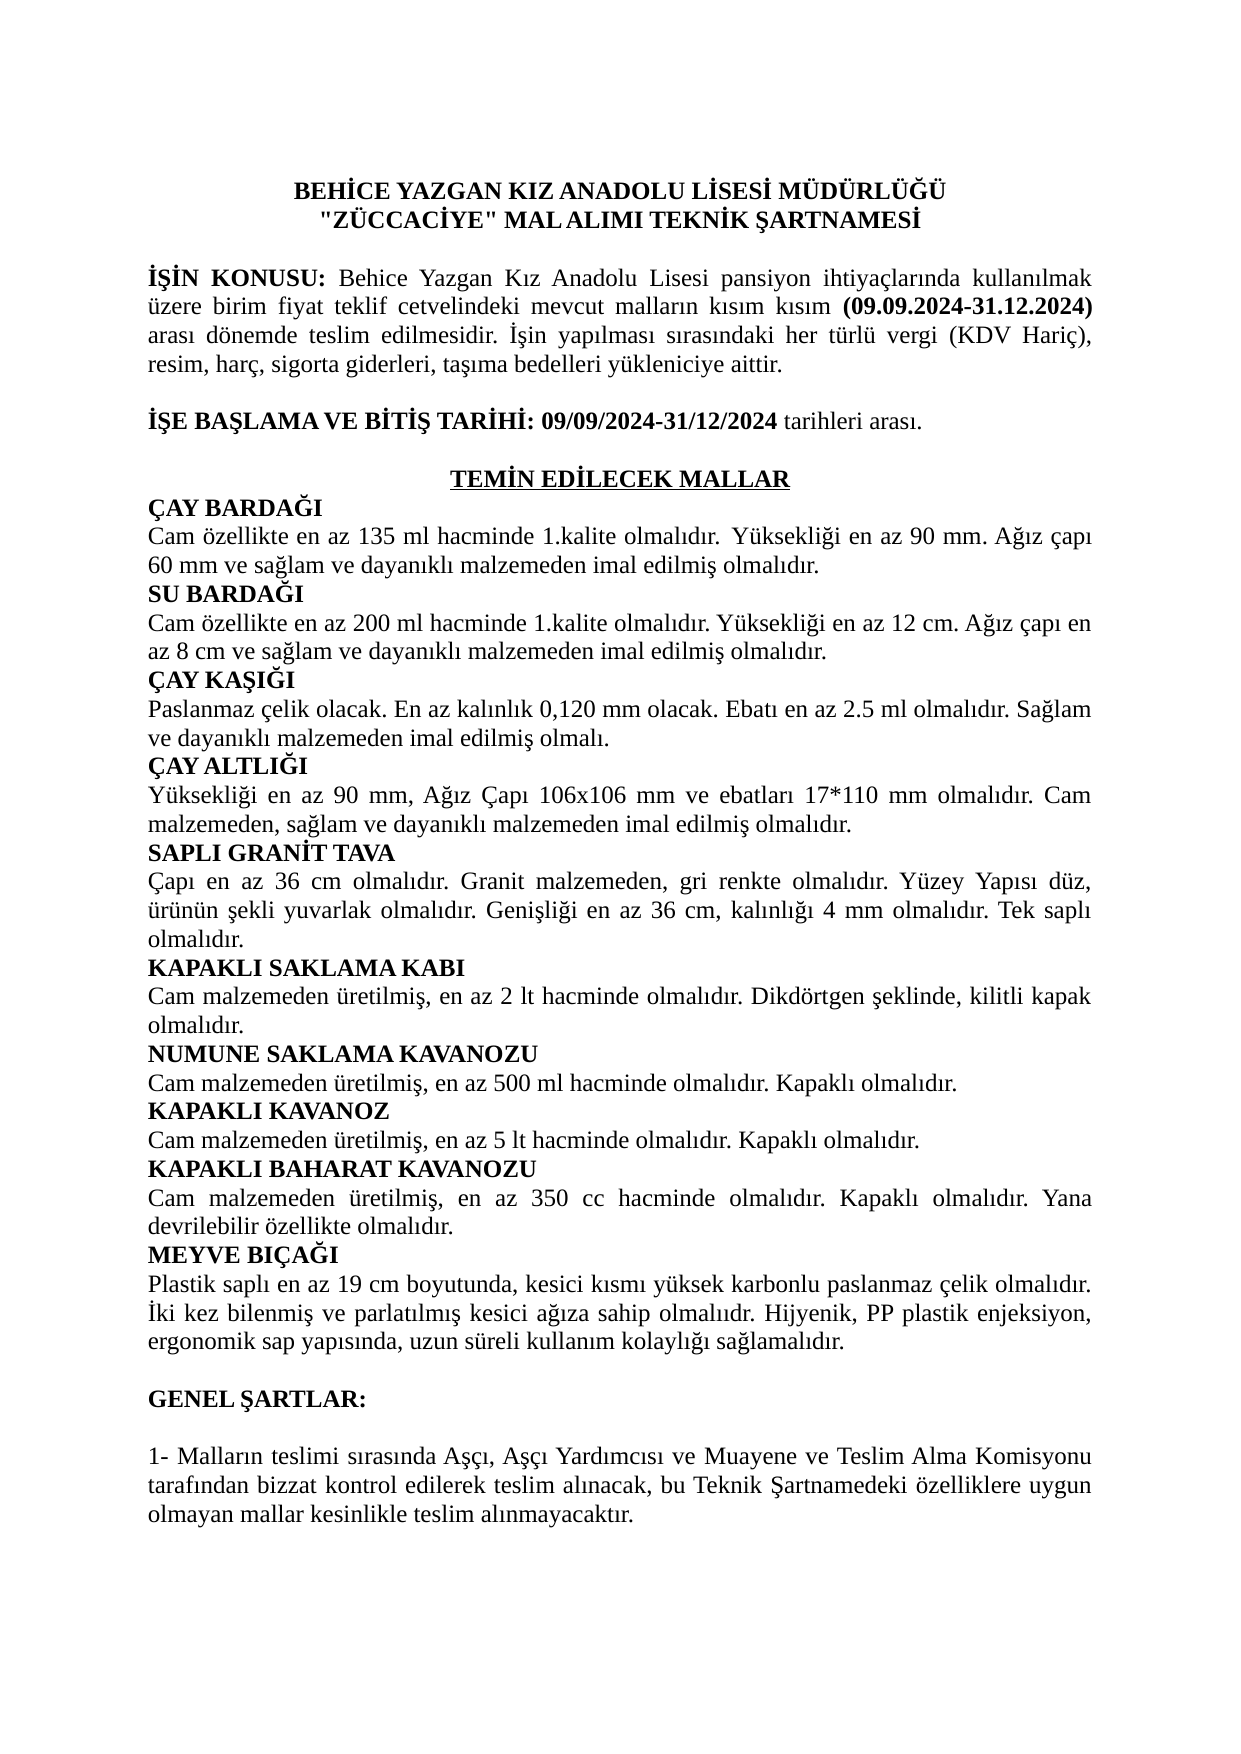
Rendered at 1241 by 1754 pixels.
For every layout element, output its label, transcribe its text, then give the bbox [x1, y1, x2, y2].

text Cam malzemeden üretilmiş, en az 500 ml hacminde olmalıdır. Kapaklı olmalıdır. [148, 1068, 1093, 1096]
text İŞİN KONUSU: Behice Yazgan Kız Anadolu Lisesi pansiyon ihtiyaçlarında kullanılmak üzere birim fiyat teklif cetvelindeki mevcut malların kısım kısım (09.09.2024-31.12.2024) arası dönemde teslim edilmesidir. İşin yapılması sırasındaki her türlü vergi (KDV Hariç), resim, harç, sigorta giderleri, taşıma bedelleri yükleniciye aittir. [148, 263, 1093, 378]
text GENEL ŞARTLAR: [148, 1384, 1093, 1413]
text 1- Malların teslimi sırasında Aşçı, Aşçı Yardımcısı ve Muayene ve Teslim Alma Komisyonu tarafından bizzat kontrol edilerek teslim alınacak, bu Teknik Şartnamedeki özelliklere uygun olmayan mallar kesinlikle teslim alınmayacaktır. [148, 1441, 1093, 1528]
text KAPAKLI KAVANOZ [148, 1096, 1093, 1125]
text Paslanmaz çelik olacak. En az kalınlık 0,120 mm olacak. Ebatı en az 2.5 ml olmalıdır. Sağlam ve dayanıklı malzemeden imal edilmiş olmalı. [148, 694, 1093, 751]
text BEHİCE YAZGAN KIZ ANADOLU LİSESİ MÜDÜRLÜĞÜ [148, 176, 1093, 205]
text ÇAY BARDAĞI [148, 493, 1093, 521]
text İŞE BAŞLAMA VE BİTİŞ TARİHİ: 09/09/2024-31/12/2024 tarihleri arası. [148, 406, 1093, 435]
text NUMUNE SAKLAMA KAVANOZU [148, 1039, 1093, 1068]
text ÇAY ALTLIĞI [148, 751, 1093, 780]
text ÇAY KAŞIĞI [148, 665, 1093, 694]
text Cam malzemeden üretilmiş, en az 2 lt hacminde olmalıdır. Dikdörtgen şeklinde, kilitli kapak olmalıdır. [148, 981, 1093, 1039]
text "ZÜCCACİYE" MAL ALIMI TEKNİK ŞARTNAMESİ [148, 205, 1093, 234]
text KAPAKLI BAHARAT KAVANOZU [148, 1154, 1093, 1183]
text MEYVE BIÇAĞI [148, 1240, 1093, 1269]
text Çapı en az 36 cm olmalıdır. Granit malzemeden, gri renkte olmalıdır. Yüzey Yapısı düz, ürünün şekli yuvarlak olmalıdır. Genişliği en az 36 cm, kalınlığı 4 mm olmalıdır. Tek saplı olmalıdır. [148, 866, 1093, 953]
text Plastik saplı en az 19 cm boyutunda, kesici kısmı yüksek karbonlu paslanmaz çelik olmalıdır. İki kez bilenmiş ve parlatılmış kesici ağıza sahip olmalııdr. Hijyenik, PP plastik enjeksiyon, ergonomik sap yapısında, uzun süreli kullanım kolaylığı sağlamalıdır. [148, 1269, 1093, 1355]
text Cam özellikte en az 200 ml hacminde 1.kalite olmalıdır. Yüksekliği en az 12 cm. Ağız çapı en az 8 cm ve sağlam ve dayanıklı malzemeden imal edilmiş olmalıdır. [148, 608, 1093, 665]
text Yüksekliği en az 90 mm, Ağız Çapı 106x106 mm ve ebatları 17*110 mm olmalıdır. Cam malzemeden, sağlam ve dayanıklı malzemeden imal edilmiş olmalıdır. [148, 780, 1093, 838]
text Cam özellikte en az 135 ml hacminde 1.kalite olmalıdır. Yüksekliği en az 90 mm. Ağız çapı 60 mm ve sağlam ve dayanıklı malzemeden imal edilmiş olmalıdır. [148, 521, 1093, 579]
text SU BARDAĞI [148, 579, 1093, 608]
text TEMİN EDİLECEK MALLAR [148, 464, 1093, 493]
text Cam malzemeden üretilmiş, en az 5 lt hacminde olmalıdır. Kapaklı olmalıdır. [148, 1125, 1093, 1154]
text SAPLI GRANİT TAVA [148, 838, 1093, 866]
text Cam malzemeden üretilmiş, en az 350 cc hacminde olmalıdır. Kapaklı olmalıdır. Yana devrilebilir özellikte olmalıdır. [148, 1183, 1093, 1240]
text KAPAKLI SAKLAMA KABI [148, 953, 1093, 981]
